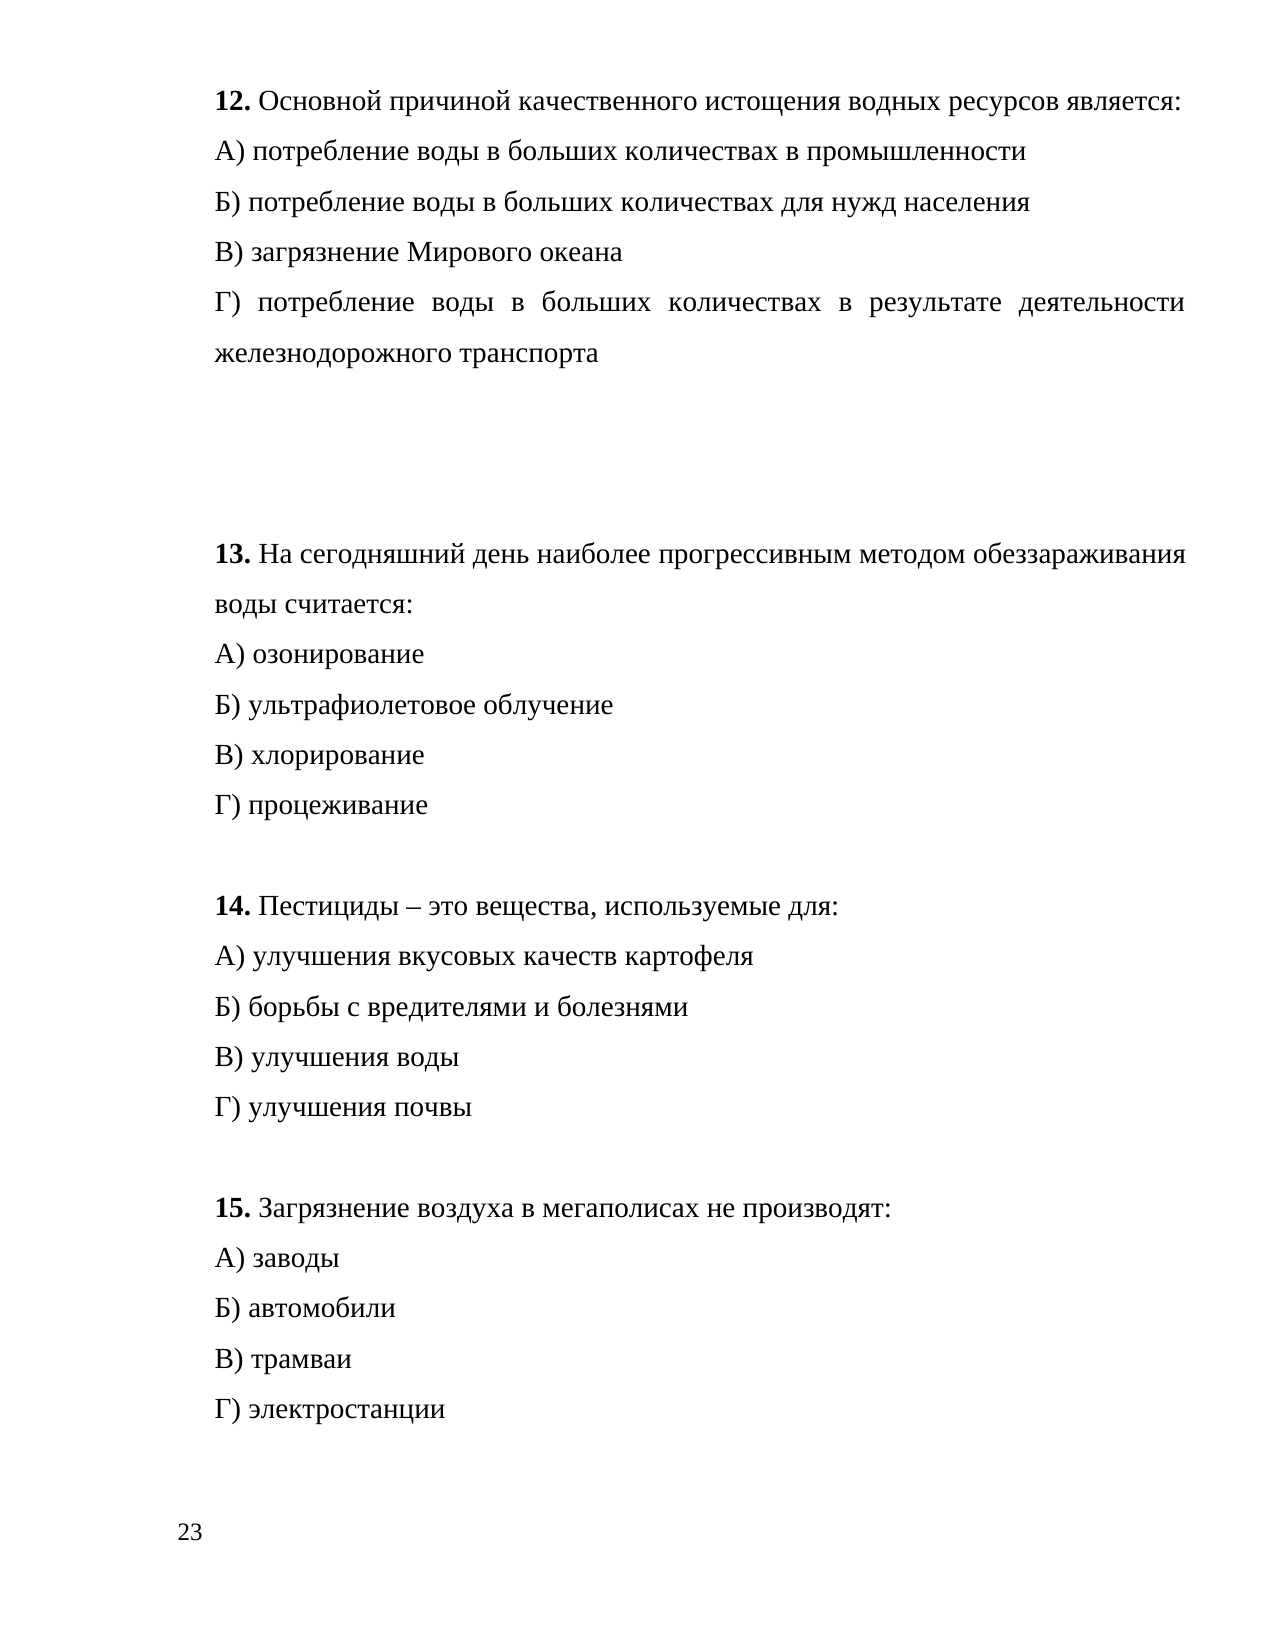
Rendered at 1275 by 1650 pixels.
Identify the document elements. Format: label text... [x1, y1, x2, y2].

text 12. Основной причиной качественного истощения водных ресурсов является: [214, 83, 1186, 117]
text В) загрязнение Мирового океана [214, 234, 1186, 268]
text В) трамваи [214, 1341, 1186, 1374]
text В) улучшения воды [214, 1039, 1186, 1073]
text Б) потребление воды в больших количествах для нужд населения [214, 184, 1186, 217]
text Б) ультрафиолетовое облучение [214, 687, 1186, 720]
text 14. Пестициды – это вещества, используемые для: [214, 888, 1186, 922]
text Г) электростанции [214, 1391, 1186, 1425]
text 15. Загрязнение воздуха в мегаполисах не производят: [214, 1190, 1186, 1223]
text А) потребление воды в больших количествах в промышленности [214, 133, 1186, 167]
text Г) процеживание [214, 787, 1186, 821]
text Г) потребление воды в больших количествах в результате деятельности железнодорожного транспорта [214, 284, 1186, 368]
text В) хлорирование [214, 737, 1186, 771]
text 13. На сегодняшний день наиболее прогрессивным методом обеззараживания воды считается: [214, 536, 1186, 620]
text Б) борьбы с вредителями и болезнями [214, 989, 1186, 1022]
text А) озонирование [214, 637, 1186, 670]
text Б) автомобили [214, 1291, 1186, 1324]
text А) заводы [214, 1240, 1186, 1274]
text А) улучшения вкусовых качеств картофеля [214, 938, 1186, 972]
text Г) улучшения почвы [214, 1089, 1186, 1123]
